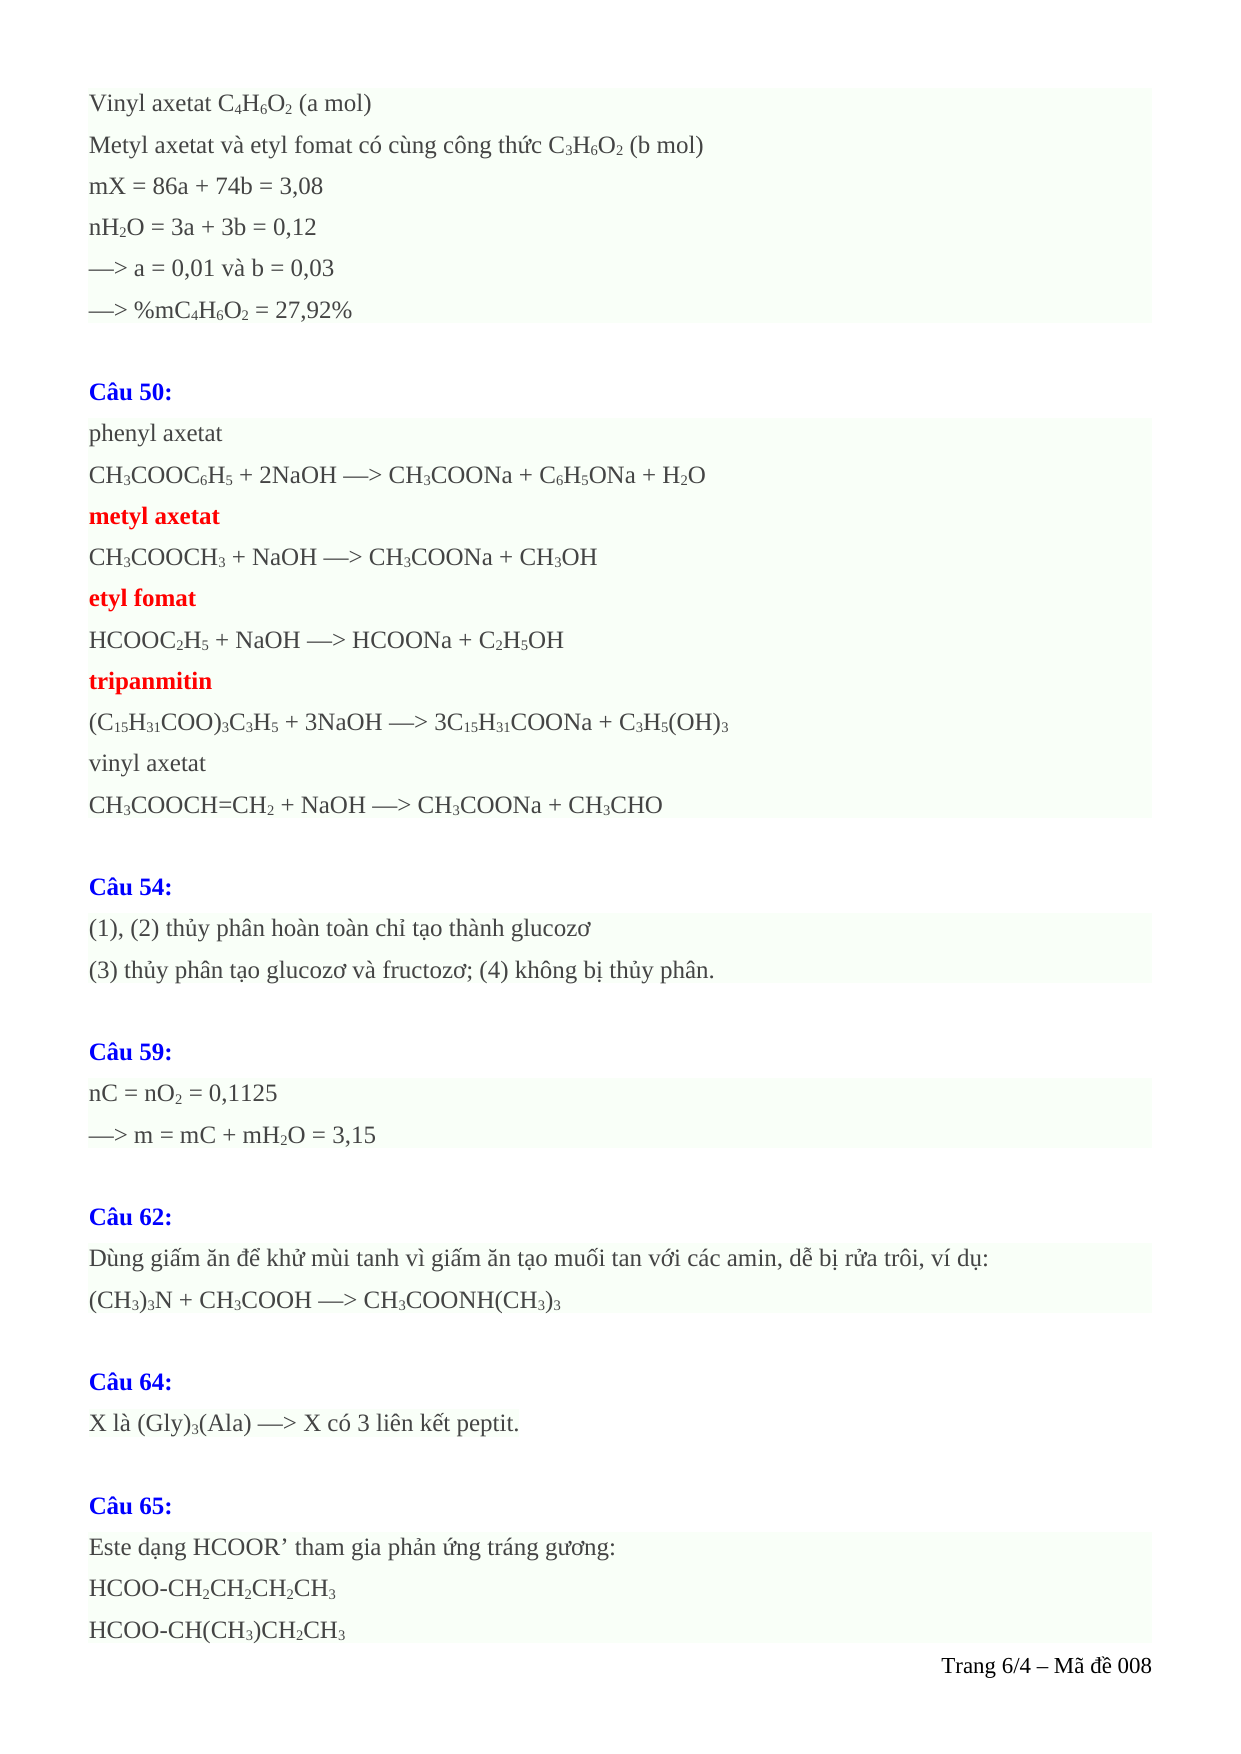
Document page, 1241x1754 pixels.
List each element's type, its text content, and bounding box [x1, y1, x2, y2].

text HCOOC2H5 + NaOH —> HCOONa + C2H5OH [88, 625, 1152, 653]
text metyl axetat [88, 501, 1152, 530]
text (CH3)3N + CH3COOH —> CH3COONH(CH3)3 [88, 1285, 1152, 1313]
text —> m = mC + mH2O = 3,15 [88, 1120, 1152, 1148]
text nC = nO2 = 0,1125 [88, 1078, 1152, 1107]
text Vinyl axetat C4H6O2 (a mol) [88, 88, 1152, 117]
text X là (Gly)3(Ala) —> X có 3 liên kết peptit. [88, 1408, 1152, 1437]
text HCOO-CH(CH3)CH2CH3 [88, 1615, 1152, 1643]
text Dùng giấm ăn để khử mùi tanh vì giấm ăn tạo muối tan với các amin, dễ bị rửa trôi, ví dụ: [88, 1243, 1152, 1272]
text (1), (2) thủy phân hoàn toàn chỉ tạo thành glucozơ [88, 913, 1152, 942]
text CH3COOCH3 + NaOH —> CH3COONa + CH3OH [88, 542, 1152, 571]
text CH3COOC6H5 + 2NaOH —> CH3COONa + C6H5ONa + H2O [88, 460, 1152, 488]
text CH3COOCH=CH2 + NaOH —> CH3COONa + CH3CHO [88, 790, 1152, 818]
text Metyl axetat và etyl fomat có cùng công thức C3H6O2 (b mol) [88, 130, 1152, 158]
text vinyl axetat [88, 748, 1152, 777]
text Câu 62: [88, 1202, 1152, 1231]
text Câu 65: [88, 1491, 1152, 1520]
text Câu 54: [88, 872, 1152, 901]
text —> a = 0,01 và b = 0,03 [88, 253, 1152, 282]
text Câu 50: [88, 377, 1152, 406]
text mX = 86a + 74b = 3,08 [88, 171, 1152, 200]
text etyl fomat [88, 583, 1152, 612]
text phenyl axetat [88, 418, 1152, 447]
text (C15H31COO)3C3H5 + 3NaOH —> 3C15H31COONa + C3H5(OH)3 [88, 707, 1152, 736]
text HCOO-CH2CH2CH2CH3 [88, 1573, 1152, 1602]
text nH2O = 3a + 3b = 0,12 [88, 212, 1152, 241]
text Câu 64: [88, 1367, 1152, 1396]
text —> %mC4H6O2 = 27,92% [88, 295, 1152, 323]
text Este dạng HCOOR’ tham gia phản ứng tráng gương: [88, 1532, 1152, 1561]
text tripanmitin [88, 666, 1152, 695]
text (3) thủy phân tạo glucozơ và fructozơ; (4) không bị thủy phân. [88, 955, 1152, 983]
text Câu 59: [88, 1037, 1152, 1066]
